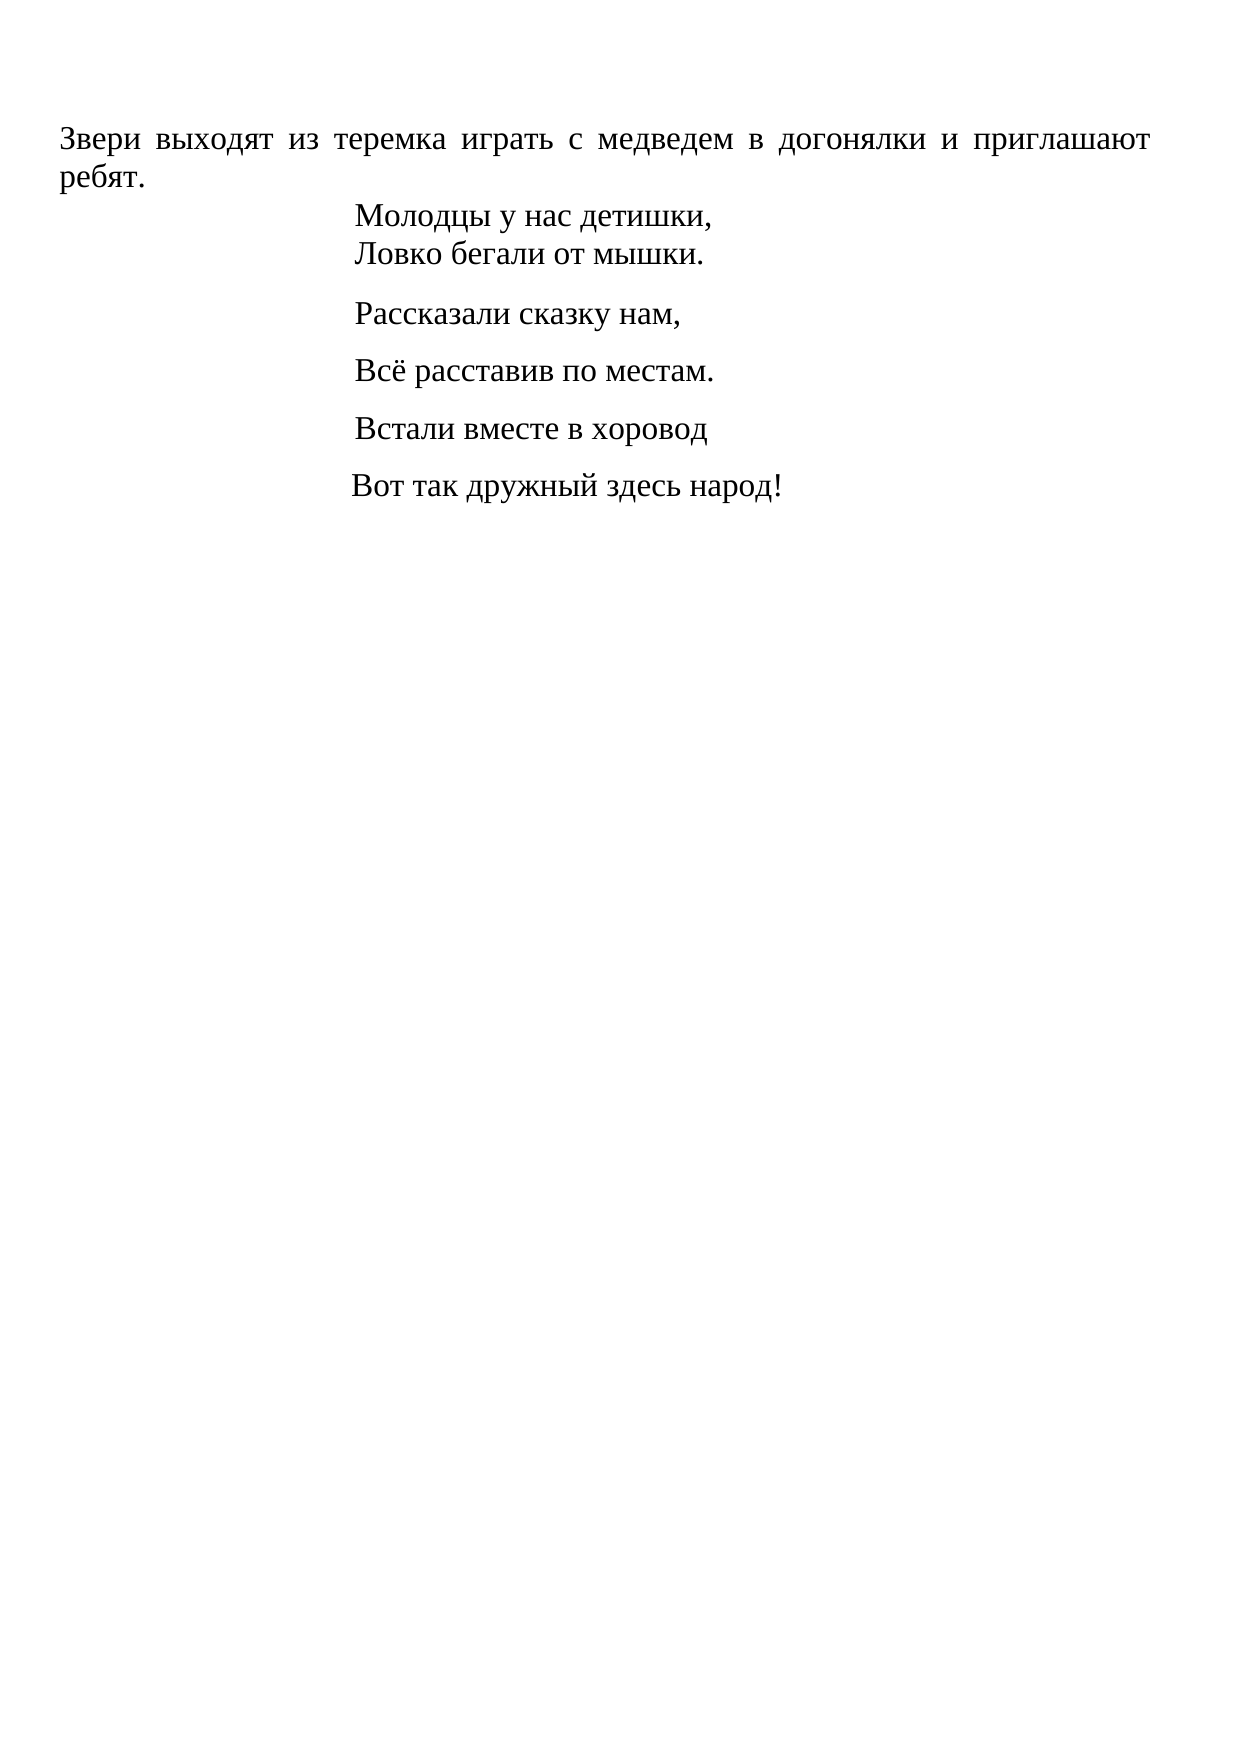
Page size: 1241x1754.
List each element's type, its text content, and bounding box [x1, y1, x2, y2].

text Всё расставив по местам. [59, 351, 1152, 389]
text Ловко бегали от мышки. [59, 233, 1152, 271]
text Молодцы у нас детишки, [59, 195, 1152, 233]
text Звери выходят из теремка играть с медведем в догонялки и приглашают ребят. [59, 118, 1152, 195]
text Рассказали сказку нам, [59, 293, 1152, 331]
text Вот так дружный здесь народ! [59, 466, 1152, 504]
text Встали вместе в хоровод [59, 408, 1152, 446]
